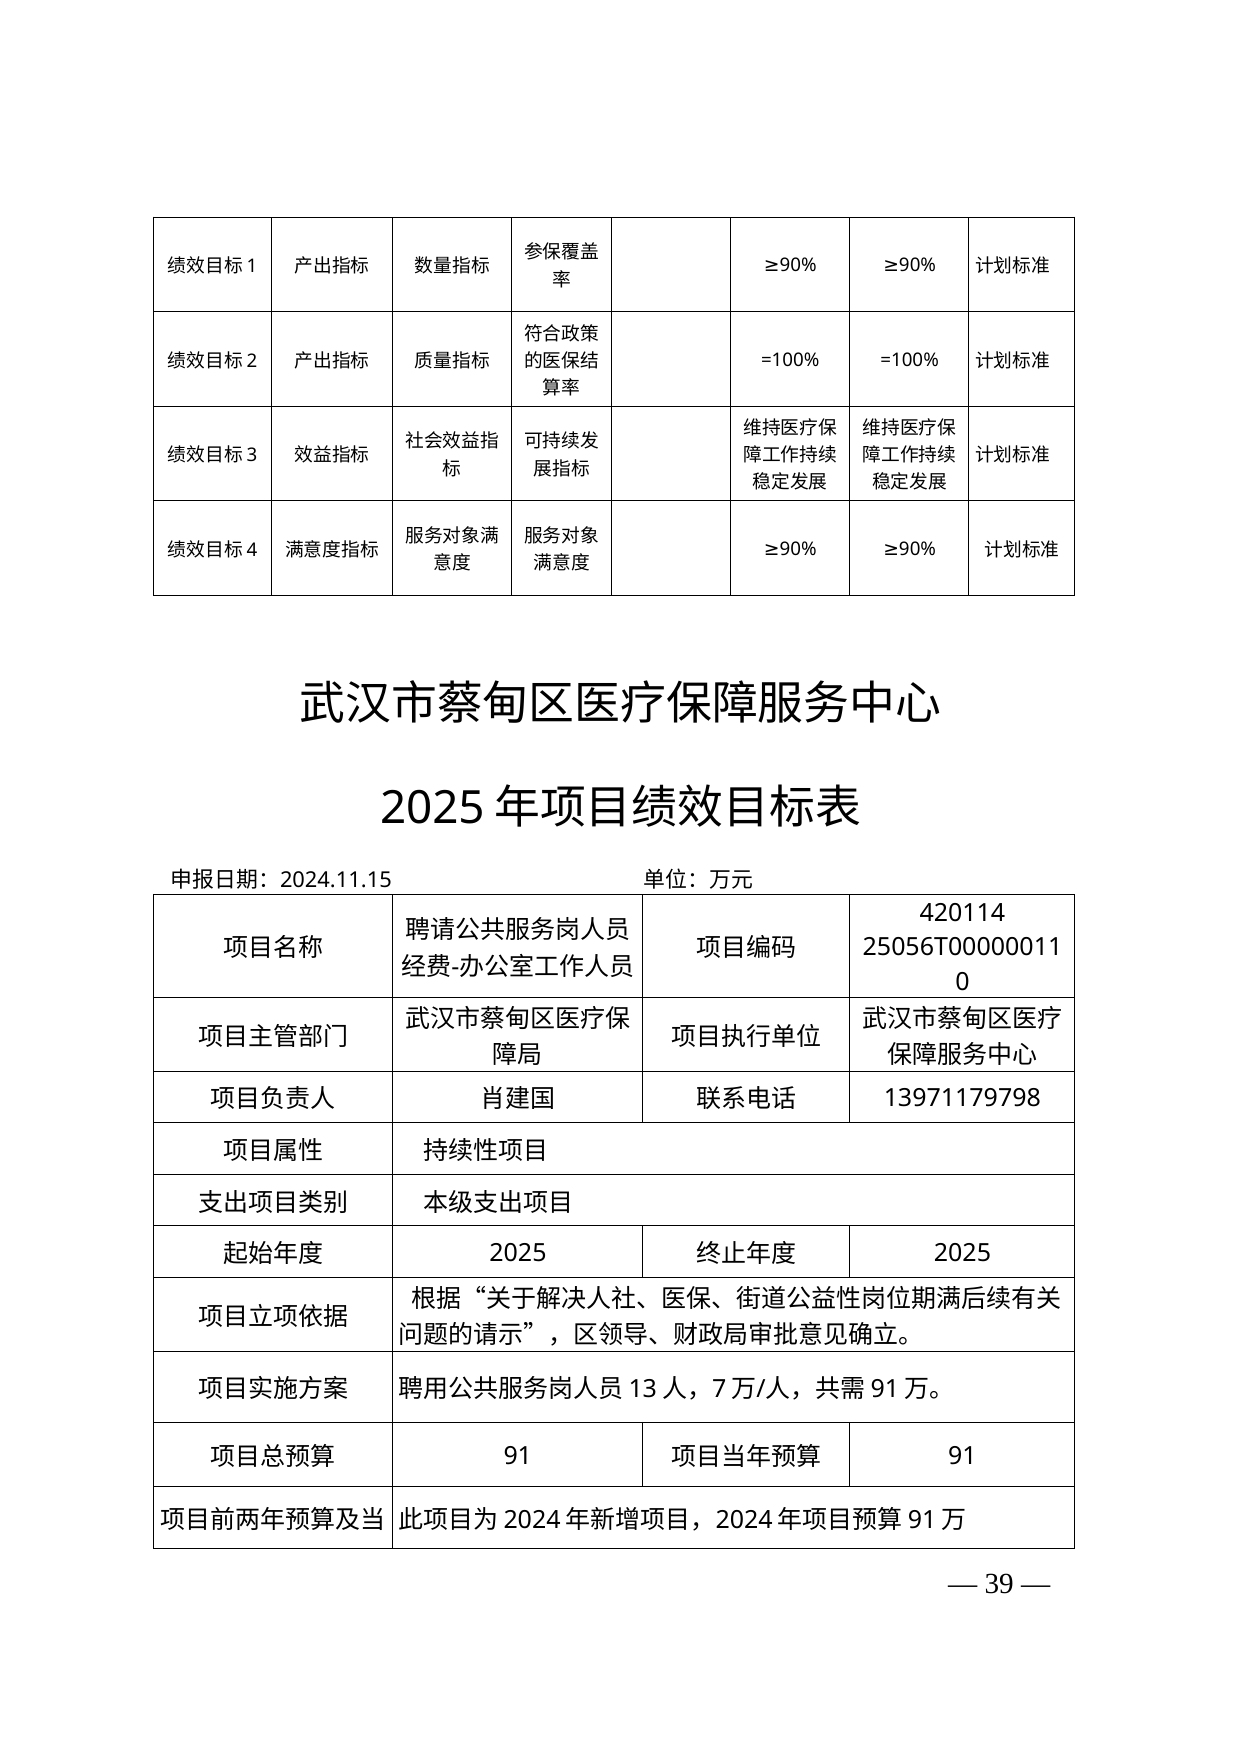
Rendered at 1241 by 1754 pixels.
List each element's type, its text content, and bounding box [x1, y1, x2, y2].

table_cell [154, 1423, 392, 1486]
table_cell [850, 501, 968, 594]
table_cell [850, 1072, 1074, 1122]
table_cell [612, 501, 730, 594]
subtitle 2025年项目绩效目标表 [159, 770, 1081, 836]
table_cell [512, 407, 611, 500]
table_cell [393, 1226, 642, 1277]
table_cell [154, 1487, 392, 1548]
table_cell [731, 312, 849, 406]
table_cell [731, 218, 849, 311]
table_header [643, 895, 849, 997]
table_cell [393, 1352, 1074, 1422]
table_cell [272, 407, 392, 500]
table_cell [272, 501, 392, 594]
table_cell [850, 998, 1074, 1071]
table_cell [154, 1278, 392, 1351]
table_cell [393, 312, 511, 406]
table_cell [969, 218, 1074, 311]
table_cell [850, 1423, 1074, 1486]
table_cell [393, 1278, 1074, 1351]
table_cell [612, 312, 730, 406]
subtitle 武汉市蔡甸区医疗保障服务中心 [159, 666, 1081, 732]
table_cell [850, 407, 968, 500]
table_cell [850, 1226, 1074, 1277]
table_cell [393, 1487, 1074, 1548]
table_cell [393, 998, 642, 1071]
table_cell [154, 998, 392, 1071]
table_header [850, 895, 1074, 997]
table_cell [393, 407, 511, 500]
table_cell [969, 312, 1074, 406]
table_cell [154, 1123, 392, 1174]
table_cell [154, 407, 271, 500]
text 申报日期：2024.11.15 单位：万元 [159, 861, 1081, 894]
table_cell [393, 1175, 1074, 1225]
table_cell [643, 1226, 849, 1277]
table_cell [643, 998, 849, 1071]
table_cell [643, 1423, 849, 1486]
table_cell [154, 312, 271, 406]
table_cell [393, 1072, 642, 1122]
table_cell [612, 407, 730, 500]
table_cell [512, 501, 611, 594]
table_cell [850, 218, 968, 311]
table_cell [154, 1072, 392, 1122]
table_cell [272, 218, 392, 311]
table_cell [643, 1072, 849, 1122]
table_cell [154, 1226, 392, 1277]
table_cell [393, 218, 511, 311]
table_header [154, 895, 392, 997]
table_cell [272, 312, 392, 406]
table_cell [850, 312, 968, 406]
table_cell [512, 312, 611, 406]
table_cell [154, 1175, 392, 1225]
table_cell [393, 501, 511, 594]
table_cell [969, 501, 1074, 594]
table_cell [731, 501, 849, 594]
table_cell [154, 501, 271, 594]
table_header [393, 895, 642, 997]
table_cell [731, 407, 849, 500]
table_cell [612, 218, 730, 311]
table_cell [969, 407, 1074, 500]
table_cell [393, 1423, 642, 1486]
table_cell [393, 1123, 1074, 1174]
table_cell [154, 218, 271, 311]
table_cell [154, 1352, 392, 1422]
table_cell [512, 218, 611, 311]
